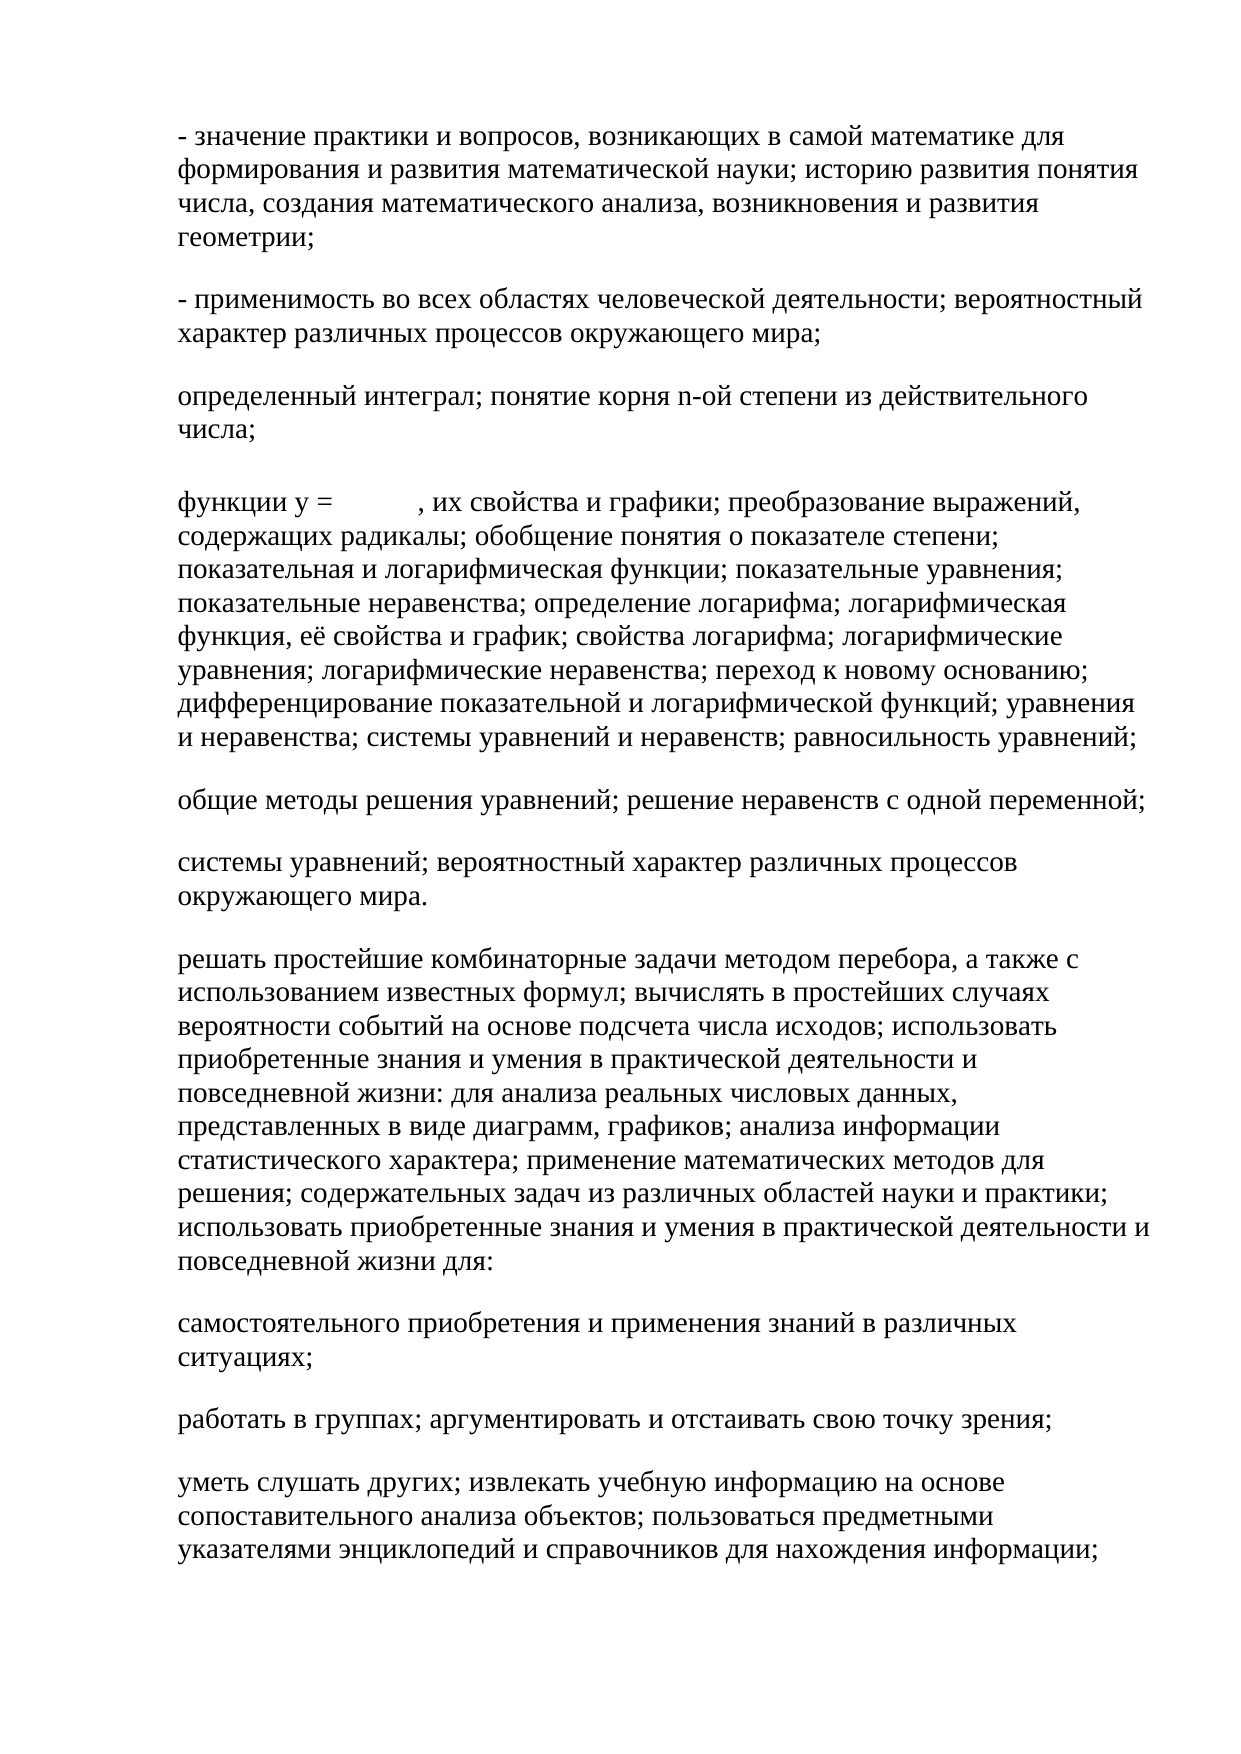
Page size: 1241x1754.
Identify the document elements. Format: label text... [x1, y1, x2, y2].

text - применимость во всех областях человеческой деятельности; вероятностный характер различных процессов окружающего мира; [177, 281, 1152, 348]
text общие методы решения уравнений; решение неравенств с одной переменной; [177, 782, 1152, 815]
text - значение практики и вопросов, возникающих в самой математике для формирования и развития математической науки; историю развития понятия числа, создания математического анализа, возникновения и развития геометрии; [177, 118, 1152, 252]
text решать простейшие комбинаторные задачи методом перебора, а также с использованием известных формул; вычислять в простейших случаях вероятности событий на основе подсчета числа исходов; использовать приобретенные знания и умения в практической деятельности и повседневной жизни: для анализа реальных числовых данных, представленных в виде диаграмм, графиков; анализа информации статистического характера; применение математических методов для решения; содержательных задач из различных областей науки и практики; использовать приобретенные знания и умения в практической деятельности и повседневной жизни для: [177, 941, 1152, 1276]
text определенный интеграл; понятие корня n-ой степени из действительного числа; [177, 378, 1152, 445]
text самостоятельного приобретения и применения знаний в различных ситуациях; [177, 1305, 1152, 1372]
text системы уравнений; вероятностный характер различных процессов окружающего мира. [177, 844, 1152, 912]
text работать в группах; аргументировать и отстаивать свою точку зрения; [177, 1402, 1152, 1435]
text функции y = , их свойства и графики; преобразование выражений, содержащих радикалы; обобщение понятия о показателе степени; показательная и логарифмическая функции; показательные уравнения; показательные неравенства; определение логарифма; логарифмическая функция, её свойства и график; свойства логарифма; логарифмические уравнения; логарифмические неравенства; переход к новому основанию; дифференцирование показательной и логарифмической функций; уравнения и неравенства; системы уравнений и неравенств; равносильность уравнений; [177, 474, 1152, 753]
text уметь слушать других; извлекать учебную информацию на основе сопоставительного анализа объектов; пользоваться предметными указателями энциклопедий и справочников для нахождения информации; [177, 1464, 1152, 1565]
